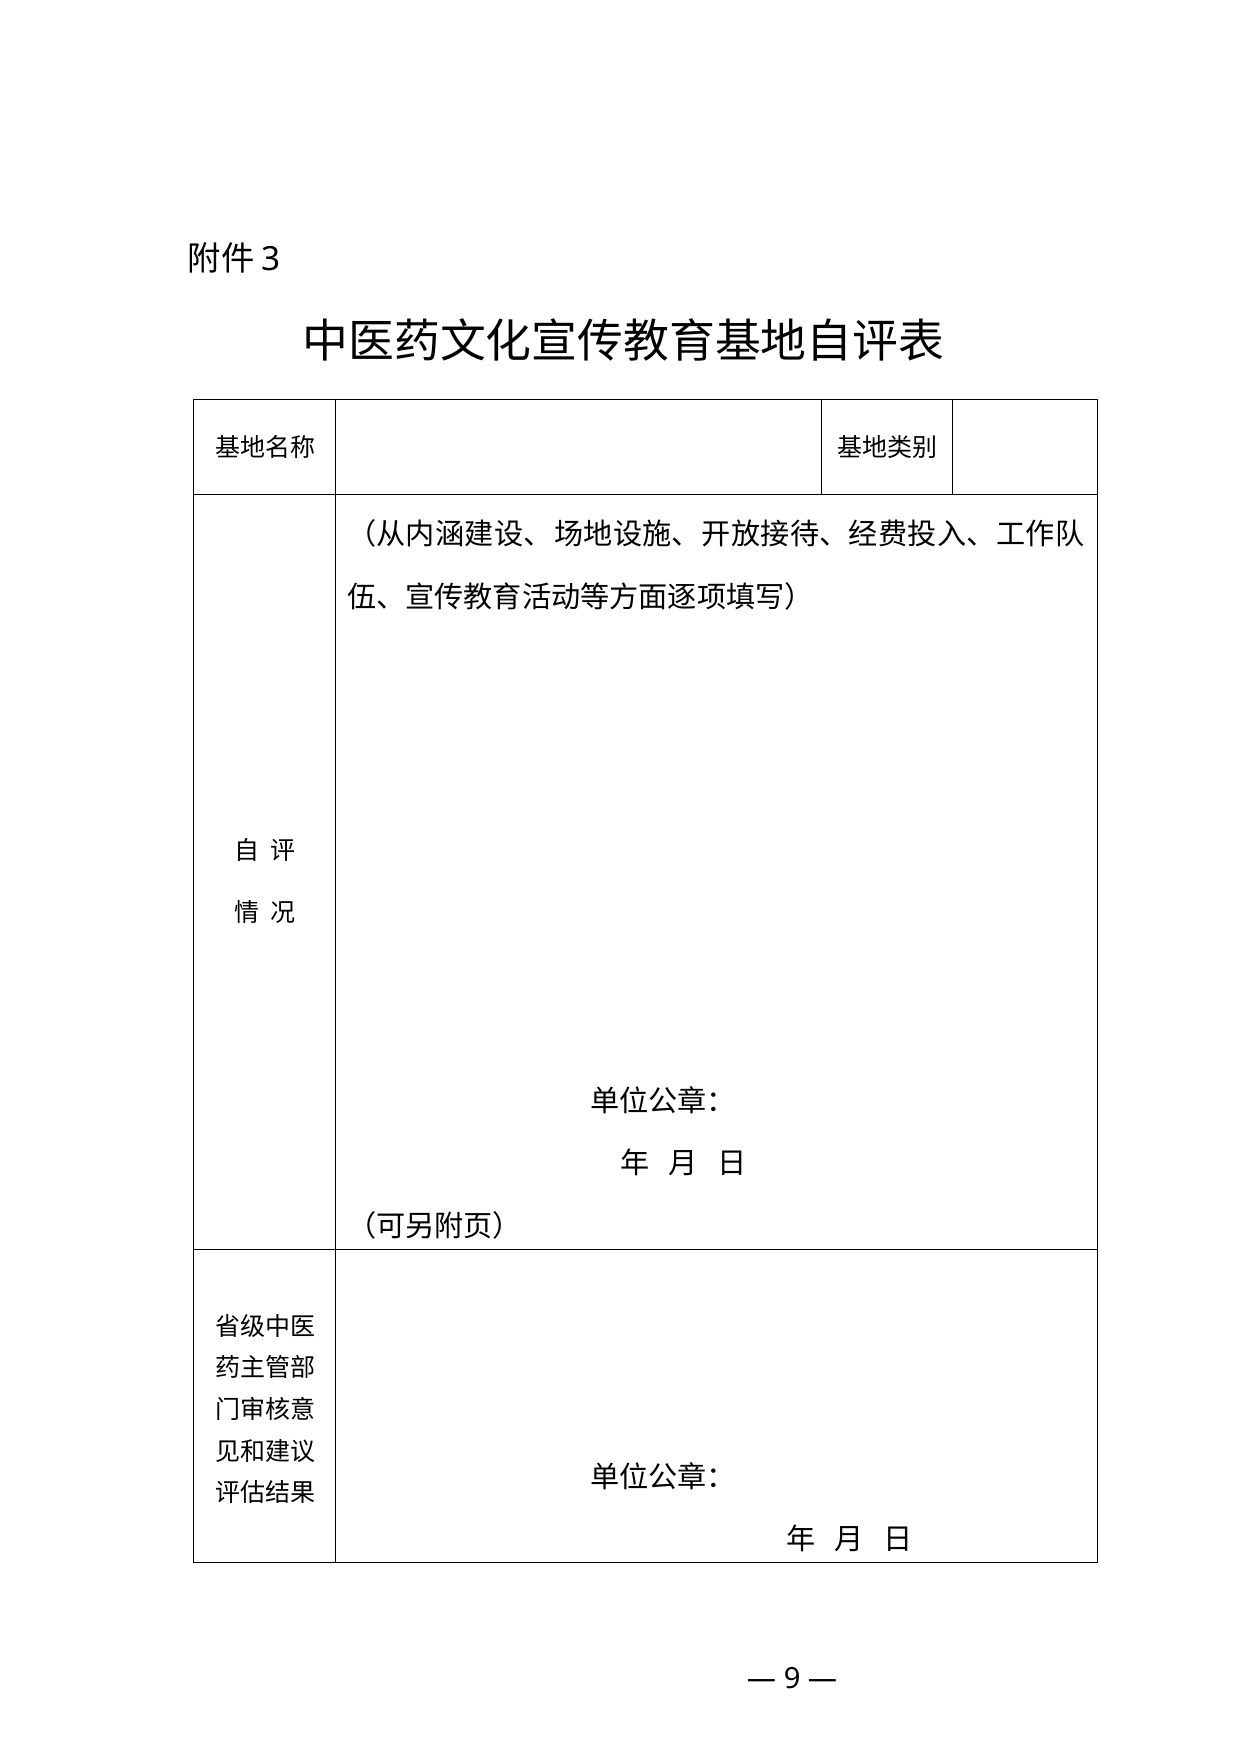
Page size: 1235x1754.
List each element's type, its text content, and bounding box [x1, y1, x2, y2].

text 中医药文化宣传教育基地自评表 [187, 289, 1047, 386]
table_cell 单位公章： 年 月 日 [336, 1250, 1097, 1562]
table_header 基地类别 [822, 400, 952, 493]
table_cell （从内涵建设、场地设施、开放接待、经费投入、工作队伍、宣传教育活动等方面逐项填写） 单位公章： 年 月 日 （可另附页） [336, 495, 1097, 1249]
table_cell 自 评 情 况 [194, 495, 335, 1249]
table_header [953, 400, 1097, 493]
table_header [336, 400, 821, 493]
text 附件3 [187, 224, 1047, 289]
table_header 基地名称 [194, 400, 335, 493]
table_cell 省级中医药主管部门审核意见和建议评估结果 [194, 1250, 335, 1562]
